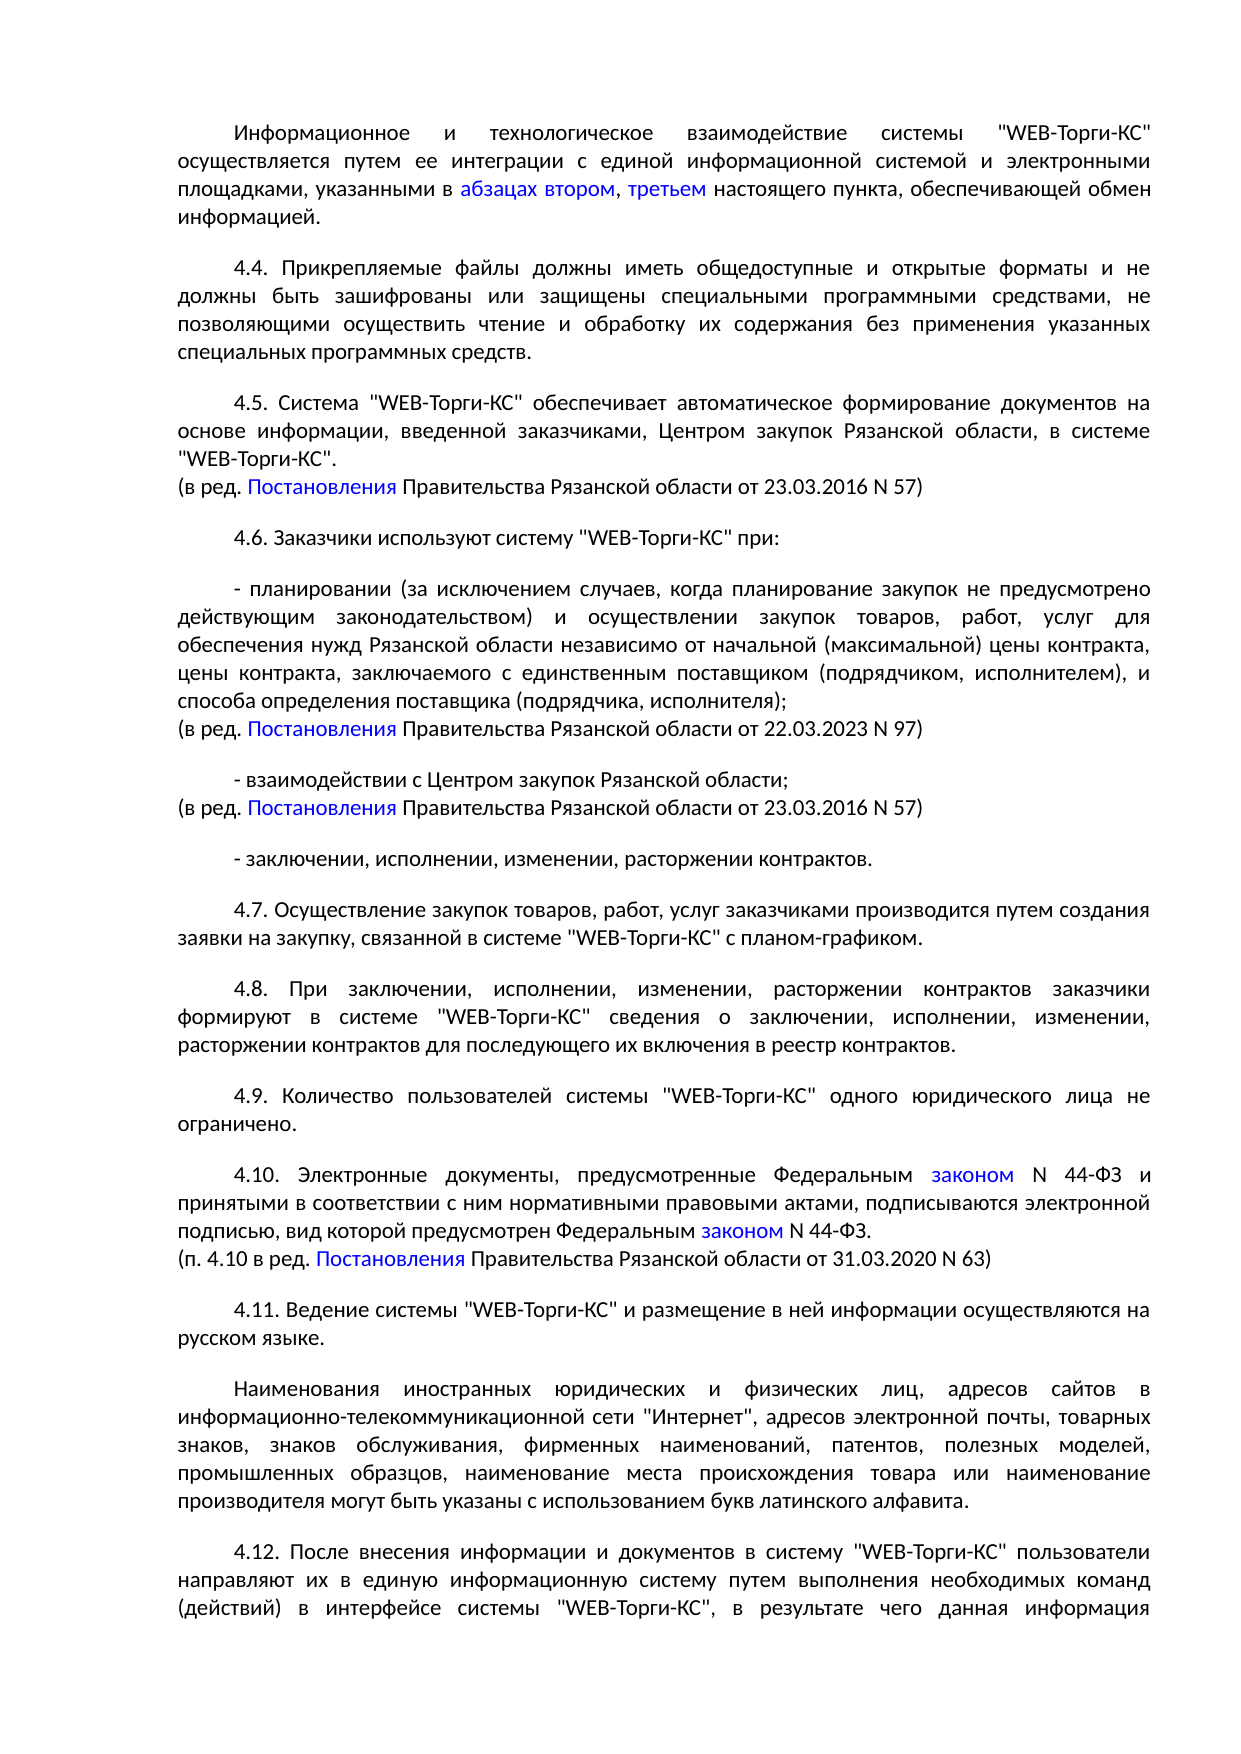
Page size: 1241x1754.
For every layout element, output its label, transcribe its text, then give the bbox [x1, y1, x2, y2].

text (в ред. Постановления Правительства Рязанской области от 23.03.2016 N 57) [177, 472, 1152, 500]
text (в ред. Постановления Правительства Рязанской области от 22.03.2023 N 97) [177, 714, 1152, 742]
text (п. 4.10 в ред. Постановления Правительства Рязанской области от 31.03.2020 N 63) [177, 1244, 1152, 1272]
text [177, 1537, 1152, 1621]
text - планировании (за исключением случаев, когда планирование закупок не предусмотрено действующим законодательством) и осуществлении закупок товаров, работ, услуг для обеспечения нужд Рязанской области независимо от начальной (максимальной) цены контракта, цены контракта, заключаемого с единственным поставщиком (подрядчиком, исполнителем), и способа определения поставщика (подрядчика, исполнителя); [177, 574, 1152, 714]
text (в ред. Постановления Правительства Рязанской области от 23.03.2016 N 57) [177, 793, 1152, 821]
text 4.7. Осуществление закупок товаров, работ, услуг заказчиками производится путем создания заявки на закупку, связанной в системе "WEB-Торги-КС" с планом-графиком. [177, 895, 1152, 951]
text 4.5. Система "WEB-Торги-КС" обеспечивает автоматическое формирование документов на основе информации, введенной заказчиками, Центром закупок Рязанской области, в системе "WEB-Торги-КС". [177, 388, 1152, 472]
text Информационное и технологическое взаимодействие системы "WEB-Торги-КС" осуществляется путем ее интеграции с единой информационной системой и электронными площадками, указанными в абзацах втором, третьем настоящего пункта, обеспечивающей обмен информацией. [177, 118, 1152, 230]
text 4.6. Заказчики используют систему "WEB-Торги-КС" при: [177, 523, 1152, 551]
text 4.9. Количество пользователей системы "WEB-Торги-КС" одного юридического лица не ограничено. [177, 1081, 1152, 1137]
text - взаимодействии с Центром закупок Рязанской области; [177, 765, 1152, 793]
text 4.4. Прикрепляемые файлы должны иметь общедоступные и открытые форматы и не должны быть зашифрованы или защищены специальными программными средствами, не позволяющими осуществить чтение и обработку их содержания без применения указанных специальных программных средств. [177, 253, 1152, 365]
text 4.8. При заключении, исполнении, изменении, расторжении контрактов заказчики формируют в системе "WEB-Торги-КС" сведения о заключении, исполнении, изменении, расторжении контрактов для последующего их включения в реестр контрактов. [177, 974, 1152, 1058]
text 4.10. Электронные документы, предусмотренные Федеральным законом N 44-ФЗ и принятыми в соответствии с ним нормативными правовыми актами, подписываются электронной подписью, вид которой предусмотрен Федеральным законом N 44-ФЗ. [177, 1160, 1152, 1244]
text Наименования иностранных юридических и физических лиц, адресов сайтов в информационно-телекоммуникационной сети "Интернет", адресов электронной почты, товарных знаков, знаков обслуживания, фирменных наименований, патентов, полезных моделей, промышленных образцов, наименование места происхождения товара или наименование производителя могут быть указаны с использованием букв латинского алфавита. [177, 1374, 1152, 1514]
text 4.11. Ведение системы "WEB-Торги-КС" и размещение в ней информации осуществляются на русском языке. [177, 1295, 1152, 1351]
text - заключении, исполнении, изменении, расторжении контрактов. [177, 844, 1152, 872]
